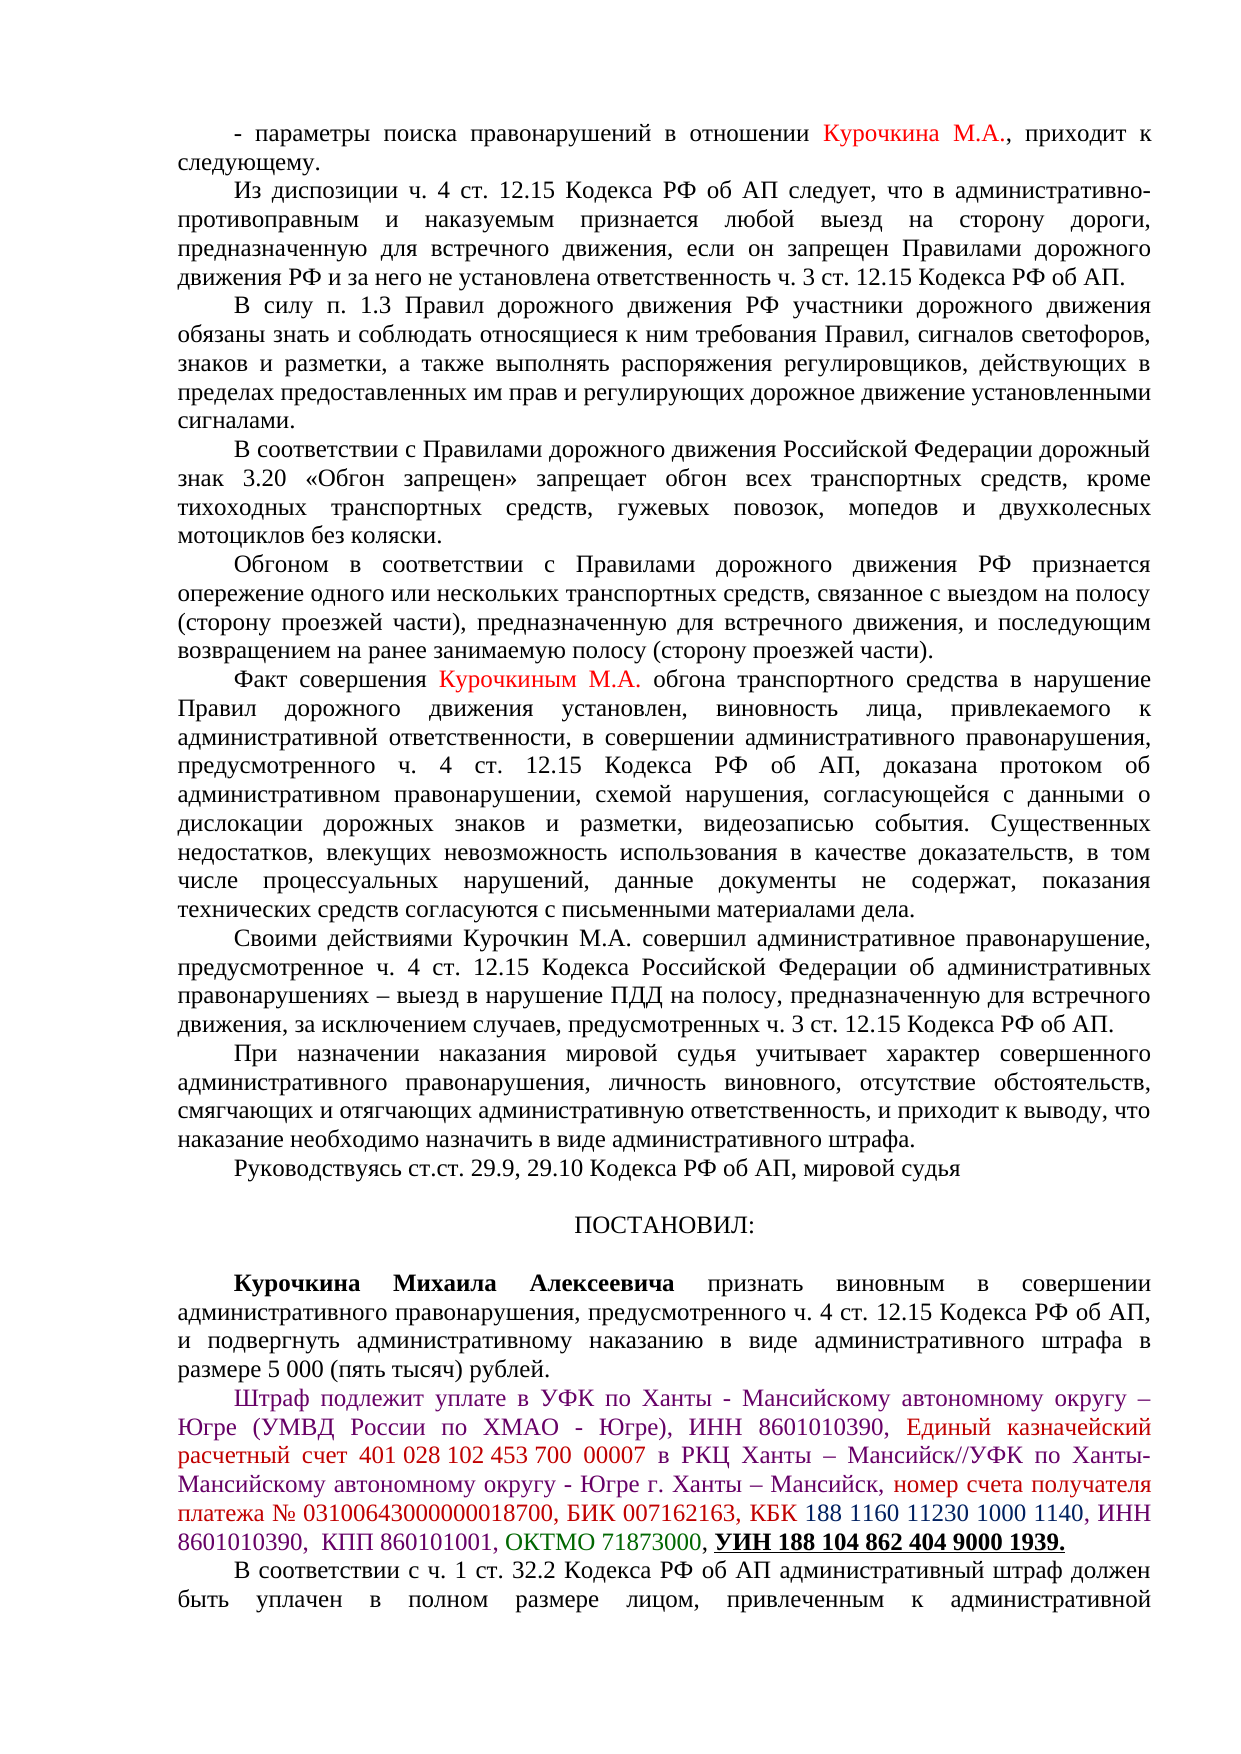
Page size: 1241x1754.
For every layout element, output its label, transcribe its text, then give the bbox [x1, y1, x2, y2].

text Своими действиями Курочкин М.А. совершил административное правонарушение, предусмотренное ч. 4 ст. 12.15 Кодекса Российской Федерации об административных правонарушениях – выезд в нарушение ПДД на полосу, предназначенную для встречного движения, за исключением случаев, предусмотренных ч. 3 ст. 12.15 Кодекса РФ об АП. [177, 923, 1152, 1038]
text В соответствии с Правилами дорожного движения Российской Федерации дорожный знак 3.20 «Обгон запрещен» запрещает обгон всех транспортных средств, кроме тихоходных транспортных средств, гужевых повозок, мопедов и двухколесных мотоциклов без коляски. [177, 434, 1152, 549]
text ПОСТАНОВИЛ: [177, 1211, 1152, 1239]
text При назначении наказания мировой судья учитывает характер совершенного административного правонарушения, личность виновного, отсутствие обстоятельств, смягчающих и отягчающих административную ответственность, и приходит к выводу, что наказание необходимо назначить в виде административного штрафа. [177, 1038, 1152, 1153]
text Факт совершения Курочкиным М.А. обгона транспортного средства в нарушение Правил дорожного движения установлен, виновность лица, привлекаемого к административной ответственности, в совершении административного правонарушения, предусмотренного ч. 4 ст. 12.15 Кодекса РФ об АП, доказана протоком об административном правонарушении, схемой нарушения, согласующейся с данными о дислокации дорожных знаков и разметки, видеозаписью события. Существенных недостатков, влекущих невозможность использования в качестве доказательств, в том числе процессуальных нарушений, данные документы не содержат, показания технических средств согласуются с письменными материалами дела. [177, 664, 1152, 923]
text В силу п. 1.3 Правил дорожного движения РФ участники дорожного движения обязаны знать и соблюдать относящиеся к ним требования Правил, сигналов светофоров, знаков и разметки, а также выполнять распоряжения регулировщиков, действующих в пределах предоставленных им прав и регулирующих дорожное движение установленными сигналами. [177, 291, 1152, 434]
text Из диспозиции ч. 4 ст. 12.15 Кодекса РФ об АП следует, что в административно-противоправным и наказуемым признается любой выезд на сторону дороги, предназначенную для встречного движения, если он запрещен Правилами дорожного движения РФ и за него не установлена ответственность ч. 3 ст. 12.15 Кодекса РФ об АП. [177, 176, 1152, 291]
text Обгоном в соответствии с Правилами дорожного движения РФ признается опережение одного или нескольких транспортных средств, связанное с выездом на полосу (сторону проезжей части), предназначенную для встречного движения, и последующим возвращением на ранее занимаемую полосу (сторону проезжей части). [177, 549, 1152, 664]
text - параметры поиска правонарушений в отношении Курочкина М.А., приходит к следующему. [177, 118, 1152, 176]
text Курочкина Михаила Алексеевича признать виновным в совершении административного правонарушения, предусмотренного ч. 4 ст. 12.15 Кодекса РФ об АП, и подвергнуть административному наказанию в виде административного штрафа в размере 5 000 (пять тысяч) рублей. [177, 1268, 1152, 1383]
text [177, 1556, 1152, 1613]
text Штраф подлежит уплате в УФК по Ханты - Мансийскому автономному округу – Югре (УМВД России по ХМАО - Югре), ИНН 8601010390, Единый казначейский расчетный счет 401 028 102 453 700 00007 в РКЦ Ханты – Мансийск//УФК по Ханты-Мансийскому автономному округу - Югре г. Ханты – Мансийск, номер счета получателя платежа № 03100643000000018700, БИК 007162163, КБК 188 1160 11230 1000 1140, ИНН 8601010390, КПП 860101001, ОКТМО 71873000, УИН 188 104 862 404 9000 1939. [177, 1383, 1152, 1556]
text Руководствуясь ст.ст. 29.9, 29.10 Кодекса РФ об АП, мировой судья [177, 1153, 1152, 1182]
